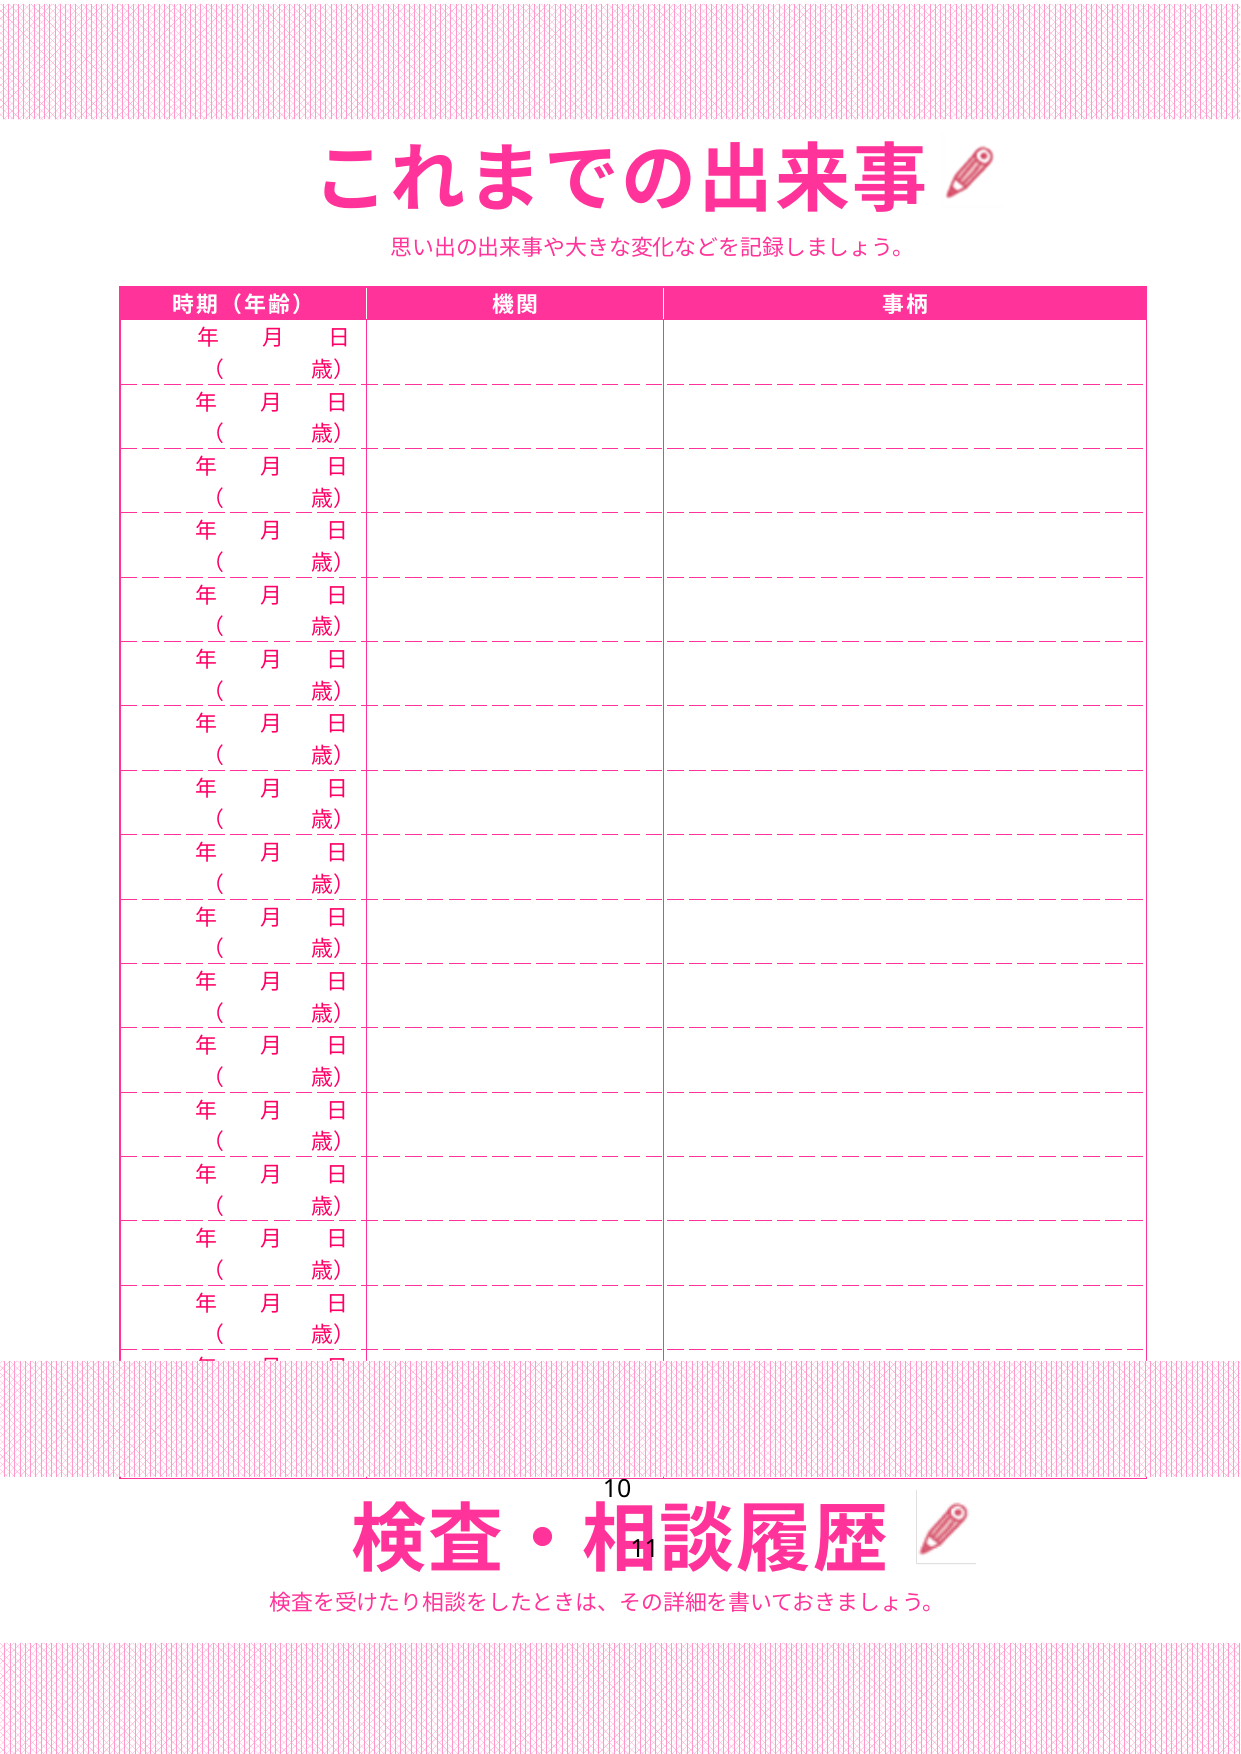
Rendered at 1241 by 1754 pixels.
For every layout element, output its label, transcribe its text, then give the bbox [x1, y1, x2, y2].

table_cell 年 月 日 （ 歳） [121, 1220, 366, 1285]
table_cell [367, 512, 663, 577]
table_cell 年 月 日 （ 歳） [121, 512, 366, 577]
table_cell [664, 448, 1146, 512]
table_cell 年 月 日 （ 歳） [121, 1092, 366, 1156]
table_cell [367, 1092, 663, 1156]
table_cell [664, 1220, 1146, 1285]
table_header 事柄 [664, 288, 1146, 319]
table_cell [367, 641, 663, 705]
table_cell [367, 963, 663, 1027]
table_cell [367, 320, 663, 383]
table_cell [664, 770, 1146, 834]
table_cell [664, 577, 1146, 641]
text これまでの出来事 [142, 120, 1098, 227]
table_cell 年 月 日 （ 歳） [121, 1027, 366, 1092]
table_cell [367, 1285, 663, 1349]
table_header 機関 [367, 288, 663, 319]
table_cell [664, 963, 1146, 1027]
table_cell [367, 384, 663, 448]
table_cell 年 月 日 （ 歳） [121, 641, 366, 705]
table_cell [367, 1156, 663, 1220]
table_cell [664, 641, 1146, 705]
table_cell [664, 384, 1146, 448]
table_cell [664, 1349, 1146, 1360]
table_cell [367, 577, 663, 641]
table_cell 年 月 日 （ 歳） [121, 899, 366, 963]
table_cell 年 月 日 （ 歳） [121, 1156, 366, 1220]
table_cell 年 月 日 （ 歳） [121, 384, 366, 448]
table_cell [664, 320, 1146, 383]
table_cell 年 月 日 （ 歳） [121, 963, 366, 1027]
table_cell [367, 448, 663, 512]
table_cell 年 月 日 （ 歳） [121, 577, 366, 641]
table_cell [367, 770, 663, 834]
table_cell [367, 1349, 663, 1360]
table_cell [664, 899, 1146, 963]
table_cell [367, 705, 663, 770]
table_cell [664, 834, 1146, 898]
table_cell [367, 1027, 663, 1092]
picture [915, 1490, 977, 1566]
picture [941, 133, 1002, 209]
table_cell [367, 1220, 663, 1285]
table_cell [664, 1092, 1146, 1156]
table_cell [664, 1027, 1146, 1092]
table_cell [664, 1285, 1146, 1349]
table_cell 年 月 日 （ 歳） [121, 770, 366, 834]
table_cell 年 月 日 （ 歳） [121, 705, 366, 770]
table_cell 年 月 日 （ 歳） [121, 1285, 366, 1349]
table_cell [367, 834, 663, 898]
table_cell [664, 705, 1146, 770]
table_cell 年 月 日 （ 歳） [121, 320, 366, 383]
text 検査・相談履歴 [142, 1479, 1098, 1587]
table_cell 年 月 日 （ 歳） [121, 448, 366, 512]
table_header 時期（年齢） [121, 288, 366, 319]
table_cell [664, 512, 1146, 577]
table_cell [367, 899, 663, 963]
table_cell [664, 1156, 1146, 1220]
table_cell 年 月 日 （ 歳） [121, 834, 366, 898]
